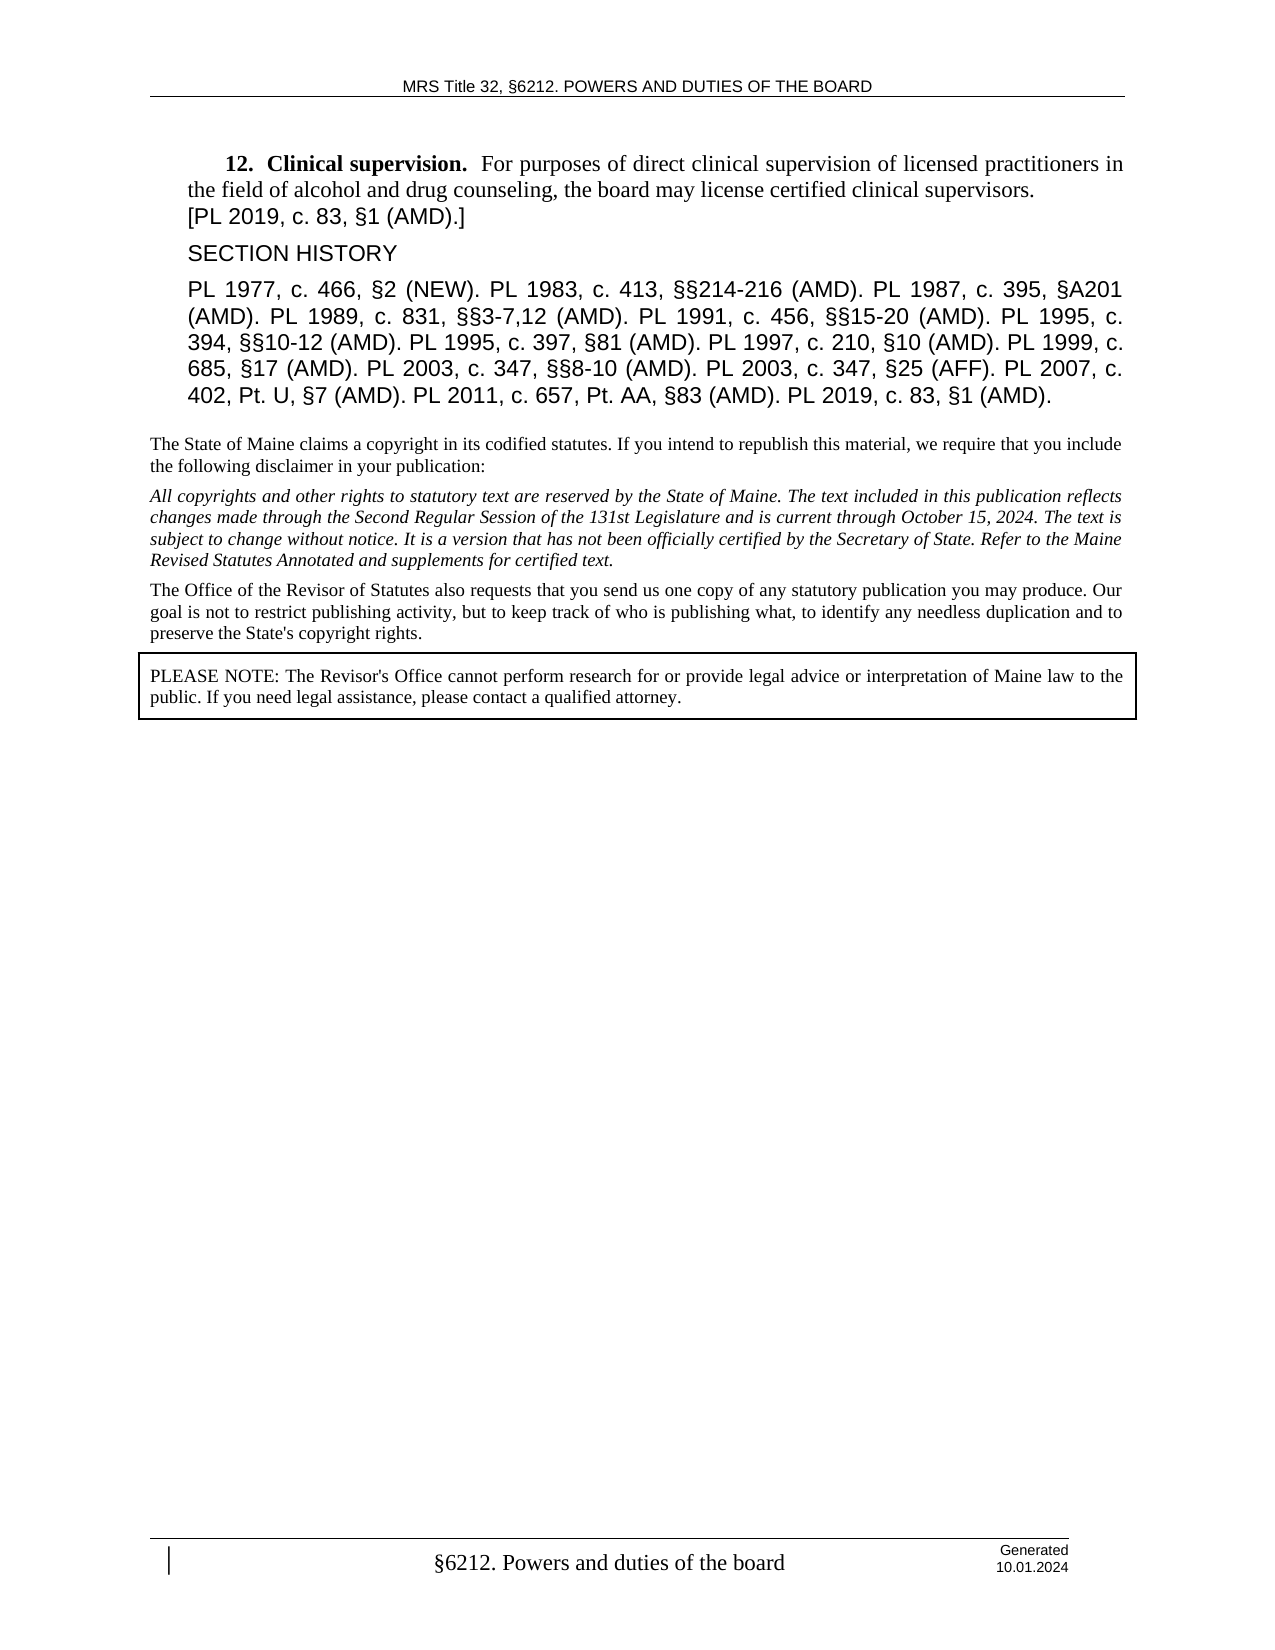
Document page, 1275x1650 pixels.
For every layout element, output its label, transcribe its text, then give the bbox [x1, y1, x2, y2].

text The State of Maine claims a copyright in its codified statutes. If you intend to republish this material, we require that you include the following disclaimer in your publication: [150, 433, 1125, 476]
text The Office of the Revisor of Statutes also requests that you send us one copy of any statutory publication you may produce. Our goal is not to restrict publishing activity, but to keep track of who is publishing what, to identify any needless duplication and to preserve the State's copyright rights. [150, 579, 1125, 644]
text SECTION HISTORY [187, 239, 1125, 266]
text PL 1977, c. 466, §2 (NEW). PL 1983, c. 413, §§214-216 (AMD). PL 1987, c. 395, §A201 (AMD). PL 1989, c. 831, §§3-7,12 (AMD). PL 1991, c. 456, §§15-20 (AMD). PL 1995, c. 394, §§10-12 (AMD). PL 1995, c. 397, §81 (AMD). PL 1997, c. 210, §10 (AMD). PL 1999, c. 685, §17 (AMD). PL 2003, c. 347, §§8-10 (AMD). PL 2003, c. 347, §25 (AFF). PL 2007, c. 402, Pt. U, §7 (AMD). PL 2011, c. 657, Pt. AA, §83 (AMD). PL 2019, c. 83, §1 (AMD). [187, 276, 1125, 408]
text PLEASE NOTE: The Revisor's Office cannot perform research for or provide legal advice or interpretation of Maine law to the public. If you need legal assistance, please contact a qualified attorney. [140, 654, 1135, 718]
text All copyrights and other rights to statutory text are reserved by the State of Maine. The text included in this publication reflects changes made through the Second Regular Session of the 131st Legislature and is current through October 15, 2024 . The text is subject to change without notice. It is a version that has not been officially certified by the Secretary of State. Refer to the Maine Revised Statutes Annotated and supplements for certified text. [150, 484, 1125, 571]
text 12. Clinical supervision. For purposes of direct clinical supervision of licensed practitioners in the field of alcohol and drug counseling, the board may license certified clinical supervisors. [187, 150, 1125, 203]
text [PL 2019, c. 83, §1 (AMD).] [187, 203, 1125, 229]
